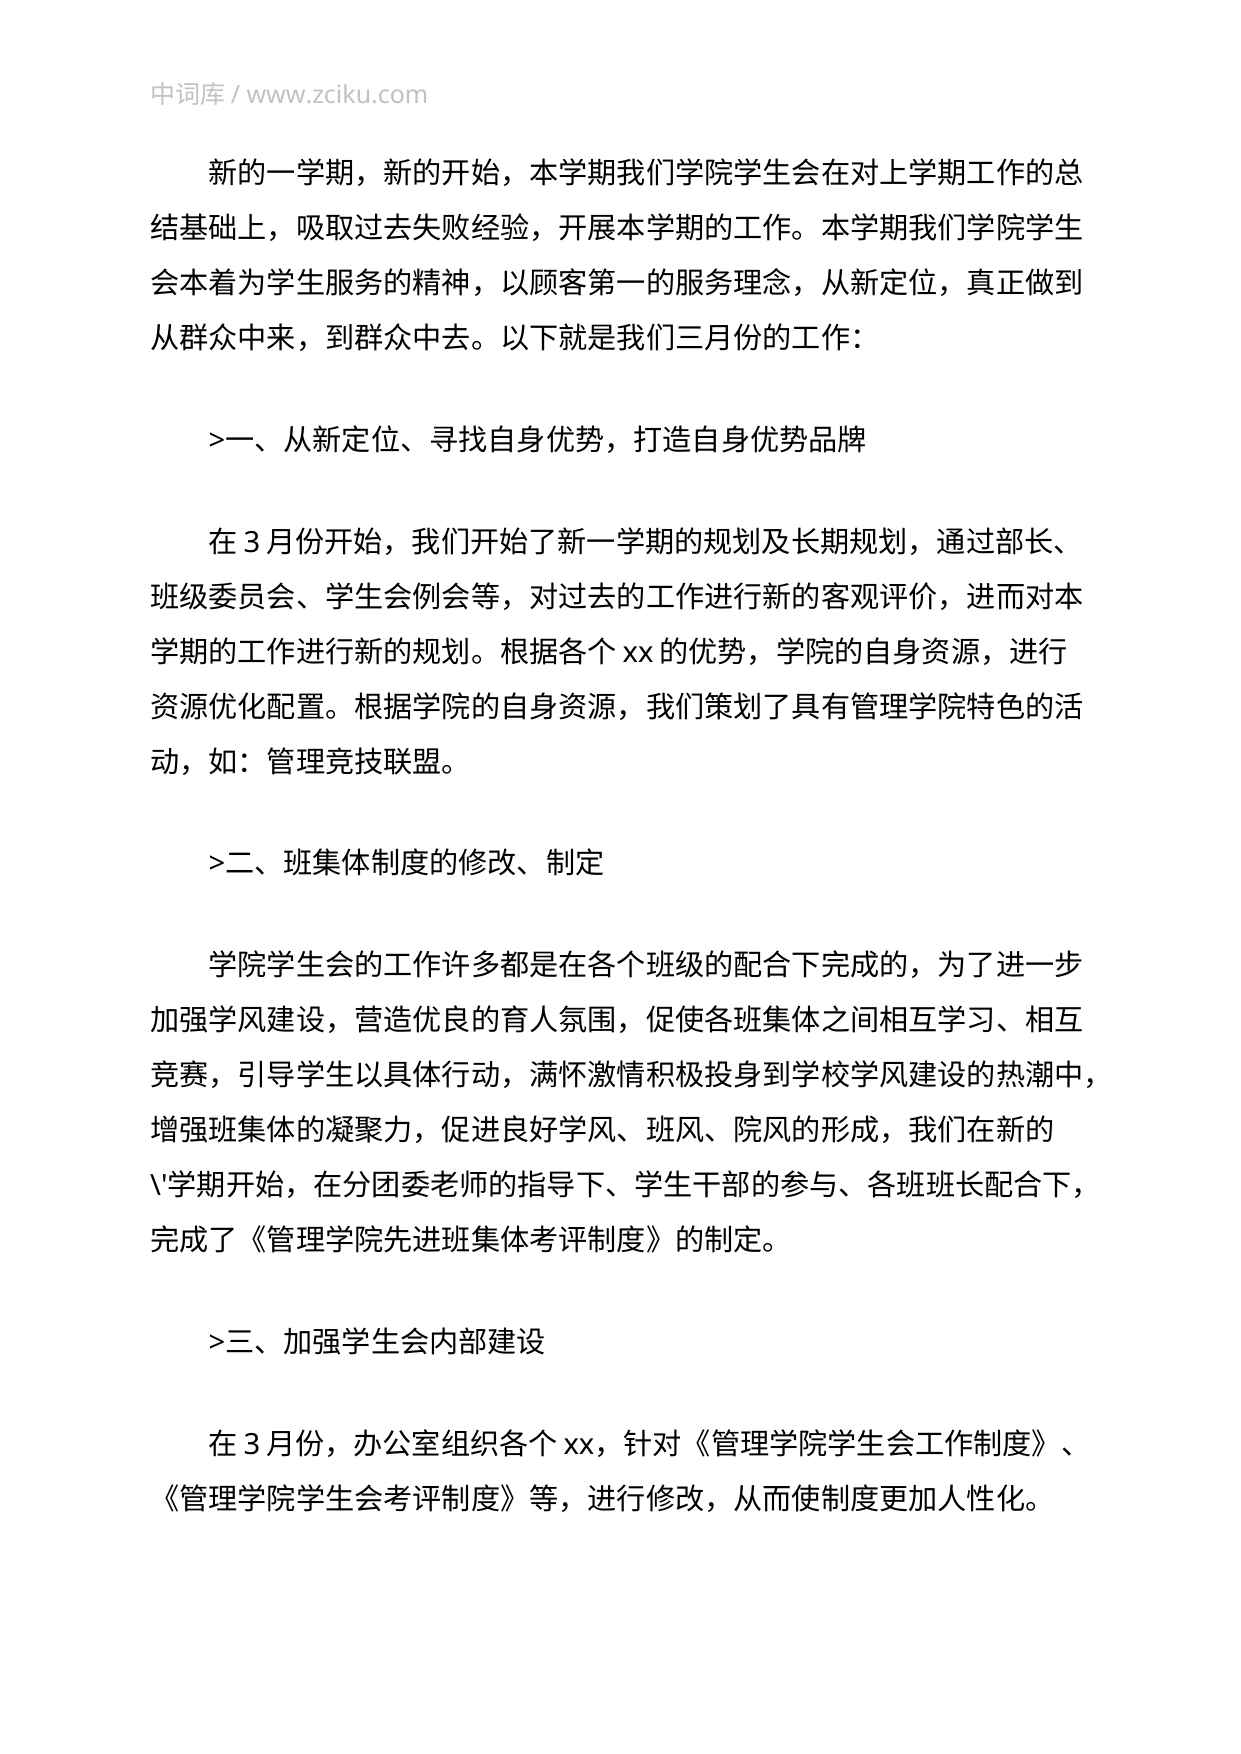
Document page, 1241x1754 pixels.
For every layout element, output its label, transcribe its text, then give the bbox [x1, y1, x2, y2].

text >二、班集体制度的修改、制定 [150, 840, 1090, 882]
text 学院学生会的工作许多都是在各个班级的配合下完成的，为了进一步加强学风建设，营造优良的育人氛围，促使各班集体之间相互学习、相互竞赛，引导学生以具体行动，满怀激情积极投身到学校学风建设的热潮中，增强班集体的凝聚力，促进良好学风、班风、院风的形成，我们在新的\'学期开始，在分团委老师的指导下、学生干部的参与、各班班长配合下，完成了《管理学院先进班集体考评制度》的制定。 [150, 942, 1090, 1259]
text 新的一学期，新的开始，本学期我们学院学生会在对上学期工作的总结基础上，吸取过去失败经验，开展本学期的工作。本学期我们学院学生会本着为学生服务的精神，以顾客第一的服务理念，从新定位，真正做到从群众中来，到群众中去。以下就是我们三月份的工作： [150, 150, 1090, 357]
text >一、从新定位、寻找自身优势，打造自身优势品牌 [150, 416, 1090, 459]
text 在3月份开始，我们开始了新一学期的规划及长期规划，通过部长、班级委员会、学生会例会等，对过去的工作进行新的客观评价，进而对本学期的工作进行新的规划。根据各个xx的优势，学院的自身资源，进行资源优化配置。根据学院的自身资源，我们策划了具有管理学院特色的活动，如：管理竞技联盟。 [150, 518, 1090, 781]
text 在3月份，办公室组织各个xx，针对《管理学院学生会工作制度》、《管理学院学生会考评制度》等，进行修改，从而使制度更加人性化。 [150, 1420, 1090, 1518]
text >三、加强学生会内部建设 [150, 1318, 1090, 1361]
